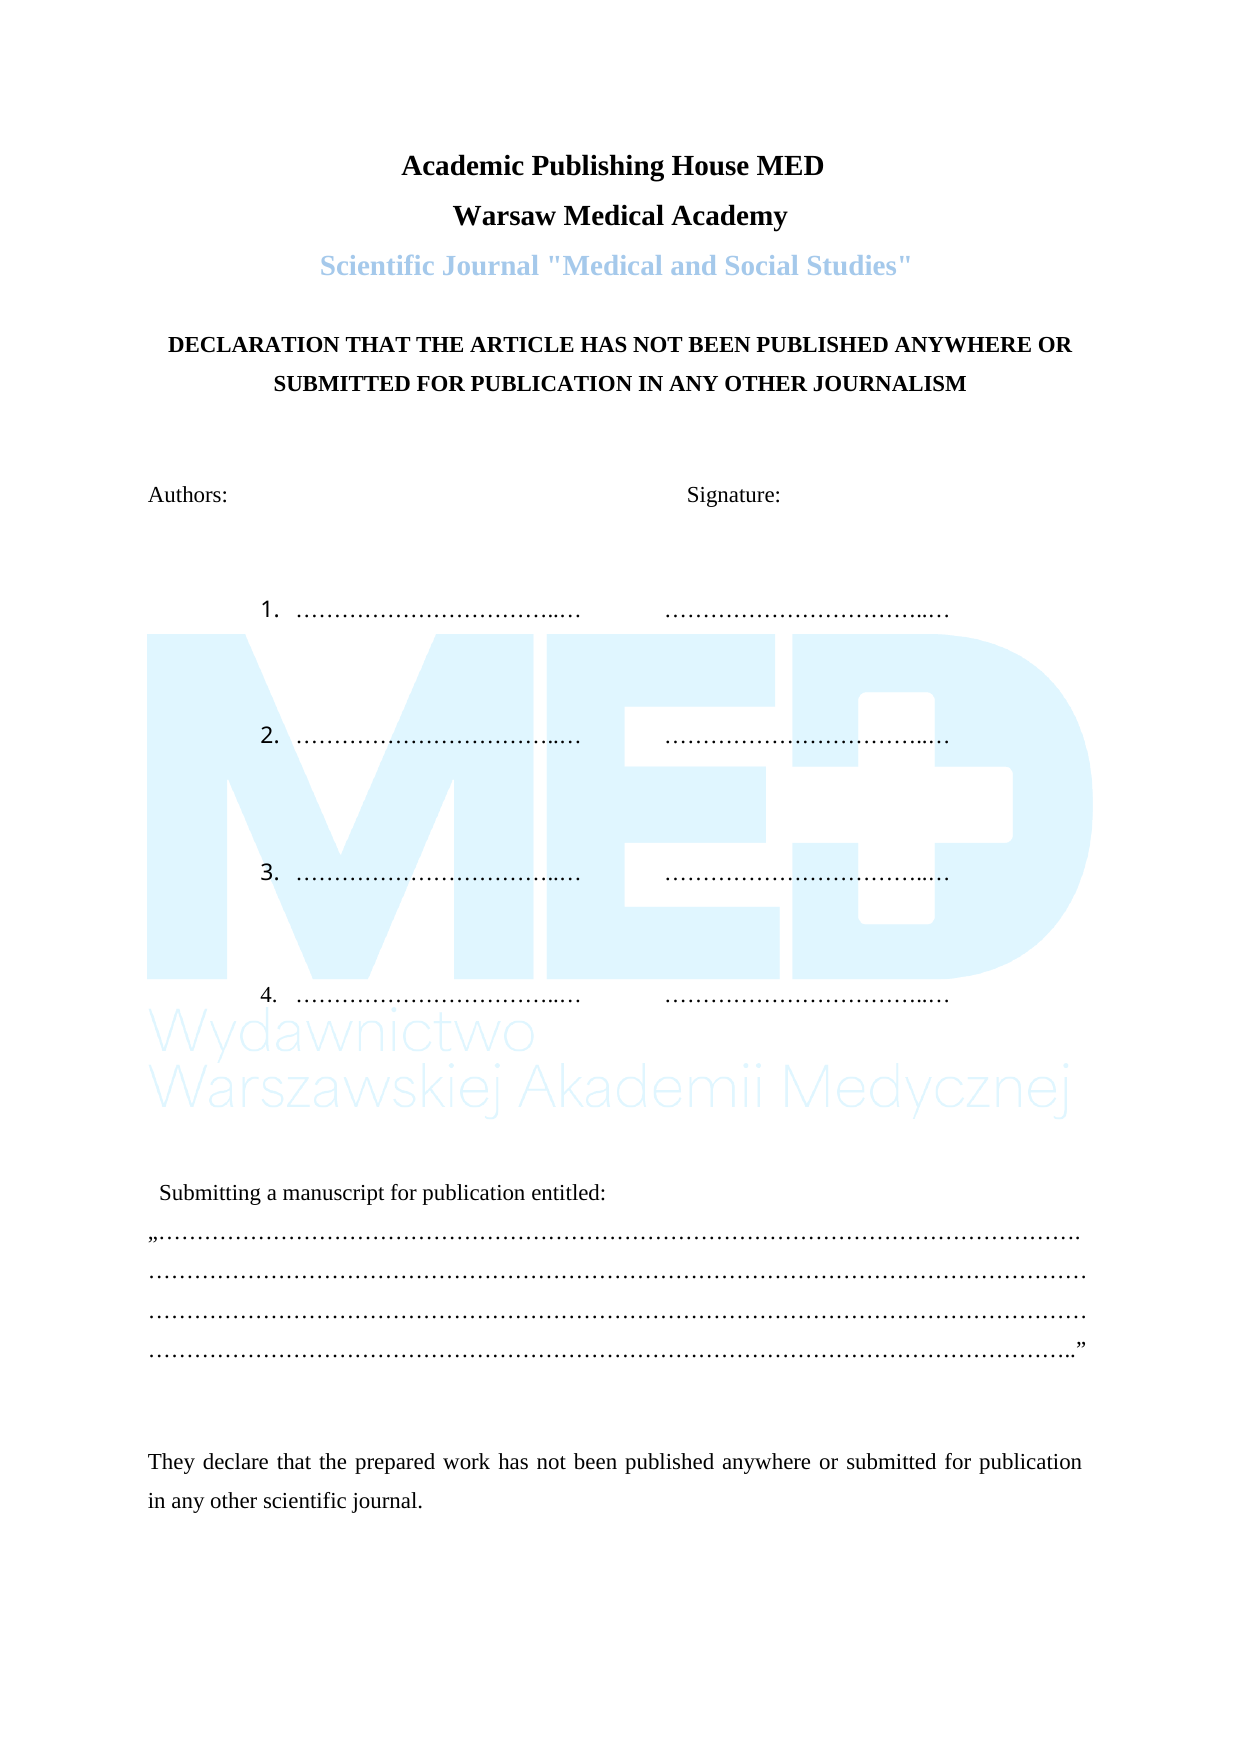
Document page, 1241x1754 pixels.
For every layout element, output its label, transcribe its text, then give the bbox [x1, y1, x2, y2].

list ……………………………..… ……………………………..… [260, 855, 1093, 887]
list ……………………………..… ……………………………..… [260, 593, 1093, 624]
text „………………………………………………………………………………………………………….……………………………………………………………………………………………………………………………………………………………………………………………………………………………………………………………………………………………………………………………………..” [148, 1218, 1093, 1363]
text Authors: Signature: [148, 482, 1093, 508]
list ……………………………..… ……………………………..… [260, 981, 1093, 1008]
text DECLARATION THAT THE ARTICLE HAS NOT BEEN PUBLISHED ANYWHERE OR SUBMITTED FOR PUBLICATION IN ANY OTHER JOURNALISM [148, 331, 1093, 397]
text Scientific Journal "Medical and Social Studies" [148, 248, 1093, 282]
text Academic Publishing House MED [148, 148, 1093, 181]
text Warsaw Medical Academy [148, 198, 1093, 231]
text Submitting a manuscript for publication entitled: [148, 1179, 1093, 1205]
text They declare that the prepared work has not been published anywhere or submitted for publication in any other scientific journal. [148, 1448, 1093, 1514]
list ……………………………..… ……………………………..… [260, 719, 1093, 750]
